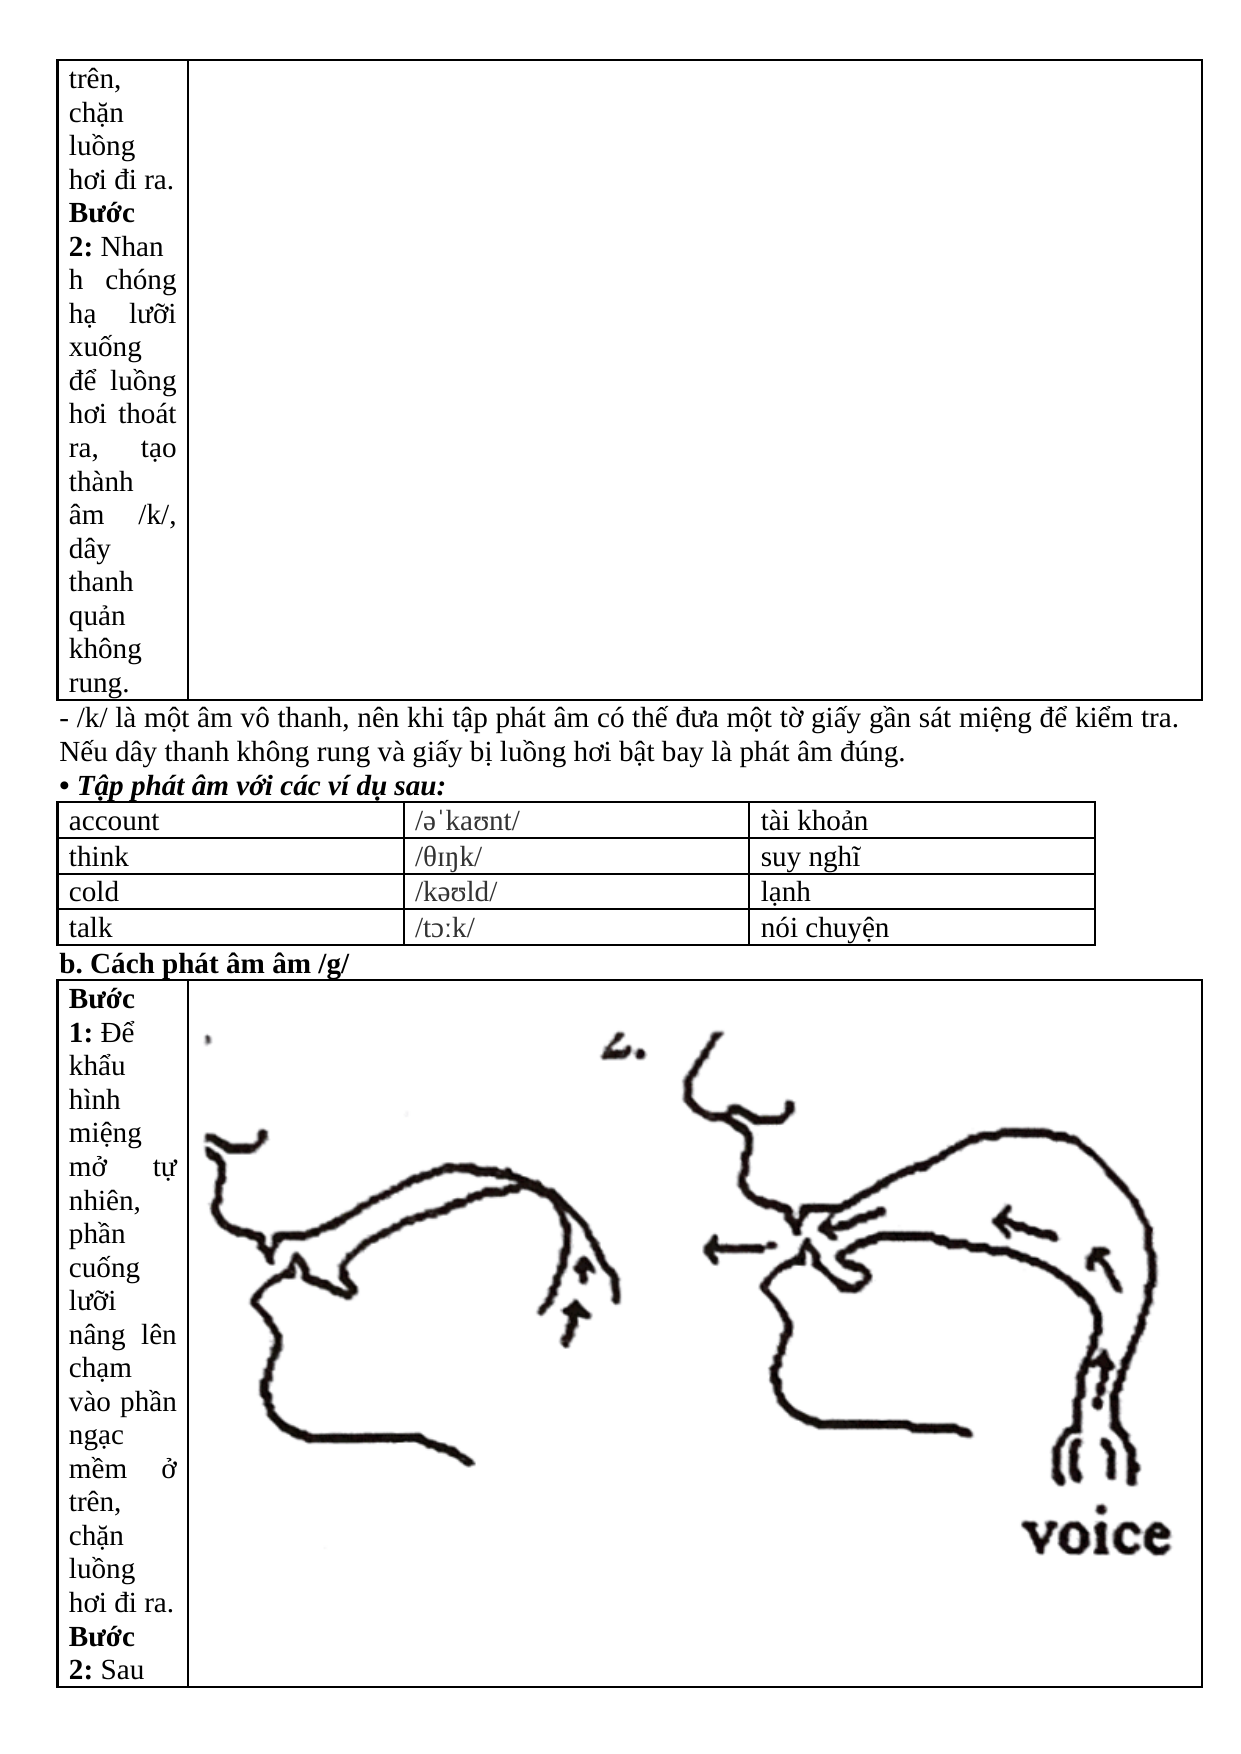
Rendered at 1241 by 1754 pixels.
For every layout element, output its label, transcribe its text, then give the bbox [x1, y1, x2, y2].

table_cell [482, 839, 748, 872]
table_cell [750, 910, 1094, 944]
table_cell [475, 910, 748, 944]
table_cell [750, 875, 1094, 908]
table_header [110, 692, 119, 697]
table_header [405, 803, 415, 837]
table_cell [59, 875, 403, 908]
text • Tập phát âm với các ví dụ sau: [59, 768, 1181, 801]
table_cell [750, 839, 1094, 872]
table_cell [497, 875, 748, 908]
picture [199, 981, 1189, 1568]
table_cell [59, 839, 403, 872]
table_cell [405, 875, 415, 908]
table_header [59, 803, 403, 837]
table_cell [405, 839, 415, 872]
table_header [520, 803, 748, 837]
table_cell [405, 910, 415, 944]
text - /k/ là một âm vô thanh, nên khi tập phát âm có thế đưa một tờ giấy gần sát miệng để kiểm tra. Nếu dây thanh không rung và giấy bị luồng hơi bật bay là phát âm đúng. [59, 701, 1181, 768]
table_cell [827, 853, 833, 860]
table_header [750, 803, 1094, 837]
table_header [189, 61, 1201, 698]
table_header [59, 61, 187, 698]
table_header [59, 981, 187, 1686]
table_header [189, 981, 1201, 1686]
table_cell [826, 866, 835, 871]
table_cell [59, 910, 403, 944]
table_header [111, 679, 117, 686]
text b. Cách phát âm âm /g/ [59, 946, 1181, 979]
